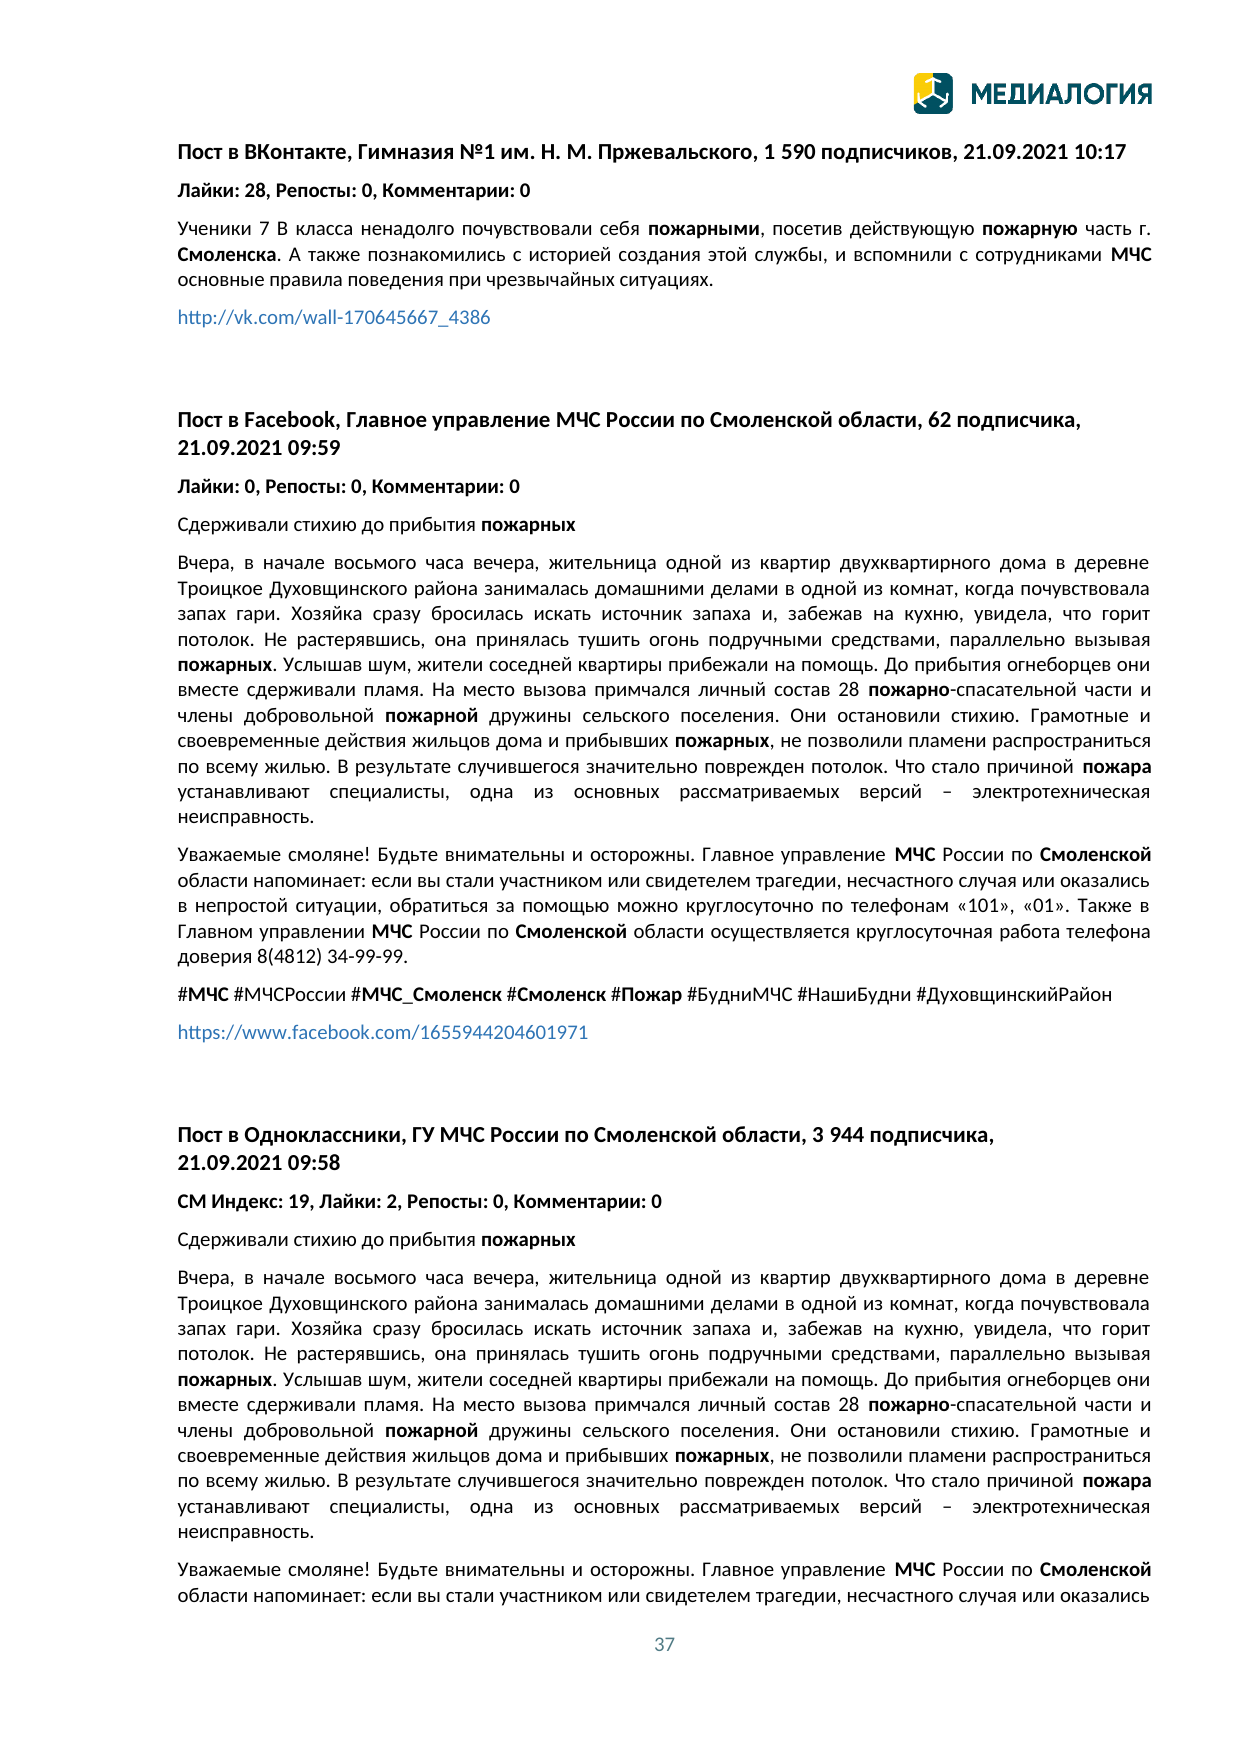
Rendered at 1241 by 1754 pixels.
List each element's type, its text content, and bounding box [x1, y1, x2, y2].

text Лайки: 28, Репосты: 0, Комментарии: 0 [177, 178, 1152, 203]
text Сдерживали стихию до прибытия пожарных [177, 512, 1152, 537]
text Лайки: 0, Репосты: 0, Комментарии: 0 [177, 474, 1152, 499]
text Пост в Одноклассники, ГУ МЧС России по Смоленской области, 3 944 подписчика, 21.09.2021 09:58 [177, 1120, 1152, 1176]
text Пост в Facebook, Главное управление МЧС России по Смоленской области, 62 подписчика, 21.09.2021 09:59 [177, 405, 1152, 461]
text https://www.facebook.com/1655944204601971 [177, 1019, 1152, 1044]
text СМ Индекс: 19, Лайки: 2, Репосты: 0, Комментарии: 0 [177, 1188, 1152, 1214]
text http://vk.com/wall-170645667_4386 [177, 304, 1152, 330]
picture [913, 73, 1152, 114]
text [177, 1556, 1152, 1607]
text #МЧС #МЧСРоссии #МЧС_Смоленск #Смоленск #Пожар #БудниМЧС #НашиБудни #ДуховщинскийРайон [177, 981, 1152, 1007]
text Ученики 7 В класса ненадолго почувствовали себя пожарными, посетив действующую пожарную часть г. Смоленска. А также познакомились с историей создания этой службы, и вспомнили с сотрудниками МЧС основные правила поведения при чрезвычайных ситуациях. [177, 216, 1152, 292]
text Пост в ВКонтакте, Гимназия №1 им. Н. М. Пржевальского, 1 590 подписчиков, 21.09.2021 10:17 [177, 137, 1152, 165]
text Сдерживали стихию до прибытия пожарных [177, 1226, 1152, 1252]
